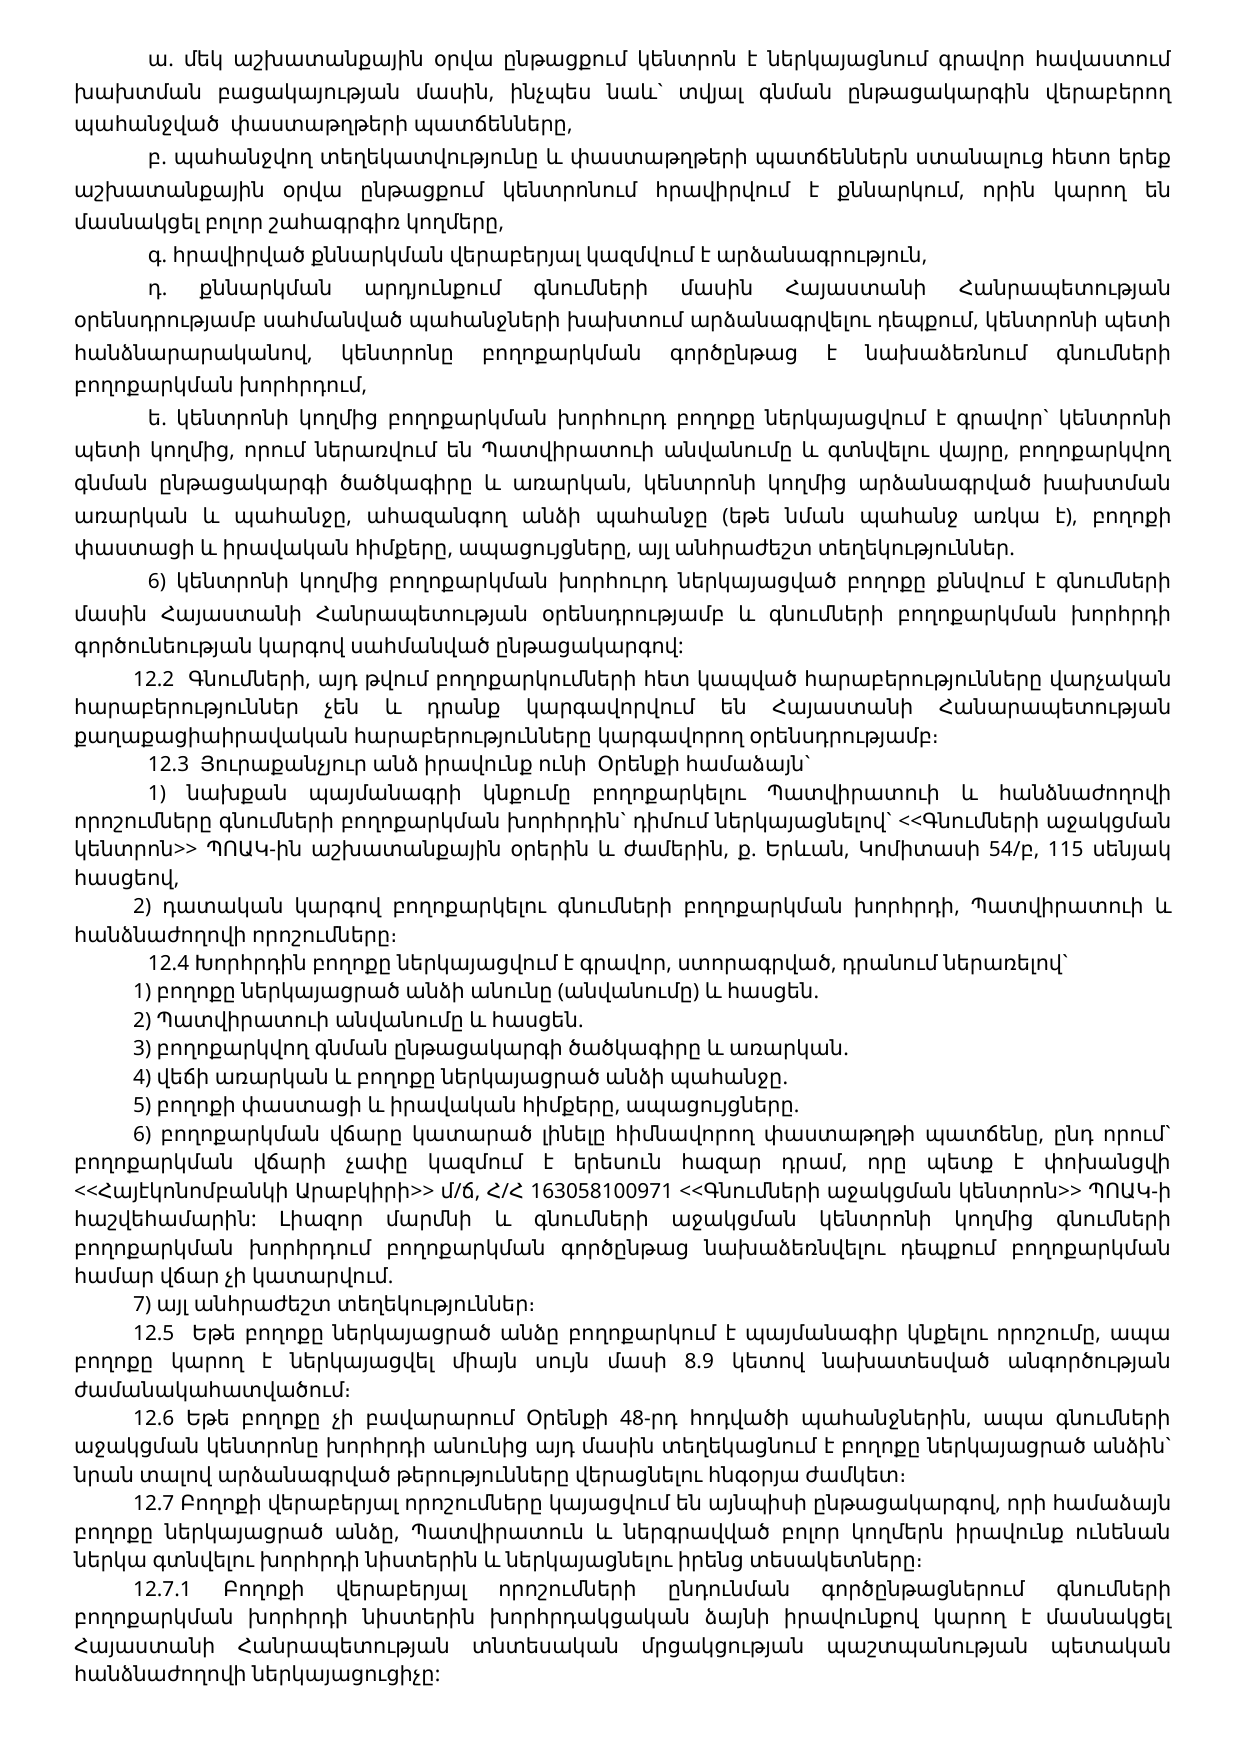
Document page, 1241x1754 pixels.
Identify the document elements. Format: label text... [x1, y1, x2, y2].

text 1) նախքան պայմանագրի կնքումը բողոքարկելու Պատվիրատուի և հանձնաժողովի որոշումները գնումների բողոքարկման խորհրդին` դիմում ներկայացնելով` <<Գնումների աջակցման կենտրոն>> ՊՈԱԿ-ին աշխատանքային օրերին և ժամերին, ք. Երևան, Կոմիտասի 54/բ, 115 սենյակ հասցեով, [74, 778, 1171, 891]
text 12.7.1 Բողոքի վերաբերյալ որոշումների ընդունման գործընթացներում գնումների բողոքարկման խորհրդի նիստերին խորհրդակցական ձայնի իրավունքով կարող է մասնակցել Հայաստանի Հանրապետության տնտեսական մրցակցության պաշտպանության պետական հանձնաժողովի ներկայացուցիչը: [74, 1574, 1171, 1688]
text 5) բողոքի փաստացի և իրավական հիմքերը, ապացույցները. [74, 1090, 1171, 1119]
text 7) այլ անհրաժեշտ տեղեկություններ։ [74, 1289, 1171, 1318]
text գ. հրավիրված քննարկման վերաբերյալ կազմվում է արձանագրություն, [74, 240, 1171, 268]
text 12.5 Եթե բողոքը ներկայացրած անձը բողոքարկում է պայմանագիր կնքելու որոշումը, ապա բողոքը կարող է ներկայացվել միայն սույն մասի 8.9 կետով նախատեսված անգործության ժամանակահատվածում։ [74, 1318, 1171, 1403]
text 3) բողոքարկվող գնման ընթացակարգի ծածկագիրը և առարկան. [74, 1033, 1171, 1062]
text 12.2 Գնումների, այդ թվում բողոքարկումների հետ կապված հարաբերությունները վարչական հարաբերություններ չեն և դրանք կարգավորվում են Հայաստանի Հանարապետության քաղաքացիաիրավական հարաբերությունները կարգավորող օրենսդրությամբ։ [74, 664, 1171, 749]
text 1) բողոքը ներկայացրած անձի անունը (անվանումը) և հասցեն. [74, 977, 1171, 1005]
text ե. կենտրոնի կողմից բողոքարկման խորհուրդ բողոքը ներկայացվում է գրավոր` կենտրոնի պետի կողմից, որում ներառվում են Պատվիրատուի անվանումը և գտնվելու վայրը, բողոքարկվող գնման ընթացակարգի ծածկագիրը և առարկան, կենտրոնի կողմից արձանագրված խախտման առարկան և պահանջը, ահազանգող անձի պահանջը (եթե նման պահանջ առկա է), բողոքի փաստացի և իրավական հիմքերը, ապացույցները, այլ անհրաժեշտ տեղեկություններ. [74, 403, 1171, 562]
text դ. քննարկման արդյունքում գնումների մասին Հայաստանի Հանրապետության օրենսդրությամբ սահմանված պահանջների խախտում արձանագրվելու դեպքում, կենտրոնի պետի հանձնարարականով, կենտրոնը բողոքարկման գործընթաց է նախաձեռնում գնումների բողոքարկման խորհրդում, [74, 273, 1171, 399]
text 4) վեճի առարկան և բողոքը ներկայացրած անձի պահանջը. [74, 1062, 1171, 1090]
text 12.3 Յուրաքանչյուր անձ իրավունք ունի Օրենքի համաձայն` [74, 749, 1171, 778]
text 6) կենտրոնի կողմից բողոքարկման խորհուրդ ներկայացված բողոքը քննվում է գնումների մասին Հայաստանի Հանրապետության օրենսդրությամբ և գնումների բողոքարկման խորհրդի գործունեության կարգով սահմանված ընթացակարգով: [74, 566, 1171, 660]
text 6) բողոքարկման վճարը կատարած լինելը հիմնավորող փաստաթղթի պատճենը, ընդ որում` բողոքարկման վճարի չափը կազմում է երեսուն հազար դրամ, որը պետք է փոխանցվի <<Հայէկոնոմբանկի Արաբկիրի>> մ/ճ, Հ/Հ 163058100971 <<Գնումների աջակցման կենտրոն>> ՊՈԱԿ-ի հաշվեհամարին: Լիազոր մարմնի և գնումների աջակցման կենտրոնի կողմից գնումների բողոքարկման խորհրդում բողոքարկման գործընթաց նախաձեռնվելու դեպքում բողոքարկման համար վճար չի կատարվում. [74, 1119, 1171, 1289]
text 12.7 Բողոքի վերաբերյալ որոշումները կայացվում են այնպիսի ընթացակարգով, որի համաձայն բողոքը ներկայացրած անձը, Պատվիրատուն և ներգրավված բոլոր կողմերն իրավունք ունենան ներկա գտնվելու խորհրդի նիստերին և ներկայացնելու իրենց տեսակետները։ [74, 1488, 1171, 1574]
text ա. մեկ աշխատանքային օրվա ընթացքում կենտրոն է ներկայացնում գրավոր հավաստում խախտման բացակայության մասին, ինչպես նաև` տվյալ գնման ընթացակարգին վերաբերող պահանջված փաստաթղթերի պատճենները, [74, 44, 1171, 138]
text 12.6 Եթե բողոքը չի բավարարում Օրենքի 48-րդ հոդվածի պահանջներին, ապա գնումների աջակցման կենտրոնը խորհրդի անունից այդ մասին տեղեկացնում է բողոքը ներկայացրած անձին` նրան տալով արձանագրված թերությունները վերացնելու հնգօրյա ժամկետ։ [74, 1403, 1171, 1488]
text 2) Պատվիրատուի անվանումը և հասցեն. [74, 1005, 1171, 1033]
text 12.4 Խորհրդին բողոքը ներկայացվում է գրավոր, ստորագրված, դրանում ներառելով` [74, 948, 1171, 977]
text բ. պահանջվող տեղեկատվությունը և փաստաթղթերի պատճեններն ստանալուց հետո երեք աշխատանքային օրվա ընթացքում կենտրոնում հրավիրվում է քննարկում, որին կարող են մասնակցել բոլոր շահագրգիռ կողմերը, [74, 142, 1171, 236]
text 2) դատական կարգով բողոքարկելու գնումների բողոքարկման խորհրդի, Պատվիրատուի և հանձնաժողովի որոշումները։ [74, 891, 1171, 948]
